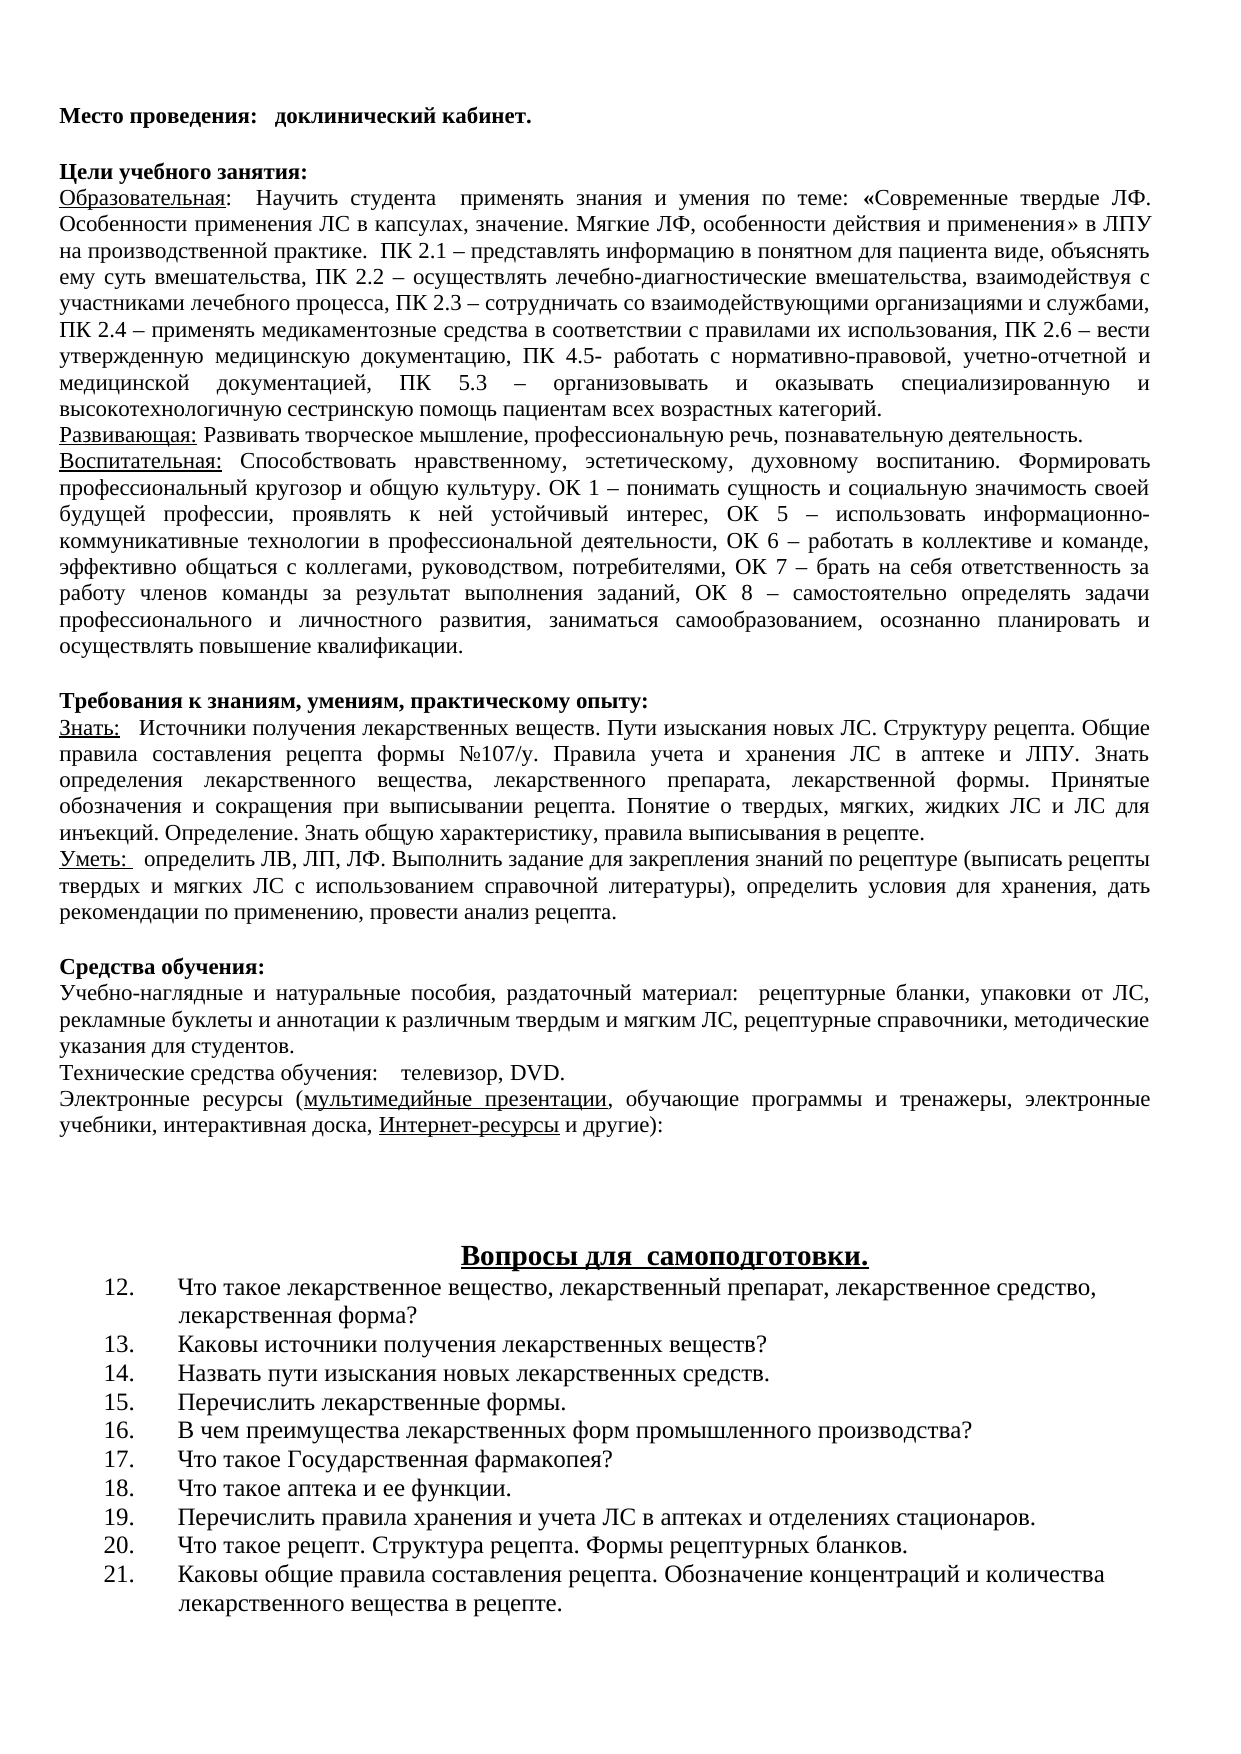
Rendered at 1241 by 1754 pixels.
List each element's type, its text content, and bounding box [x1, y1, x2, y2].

list Каковы источники получения лекарственных веществ? [103, 1329, 1152, 1358]
text Средства обучения: [59, 953, 1152, 979]
text лекарственная форма? [103, 1301, 1152, 1329]
text Технические средства обучения: телевизор, DVD. [59, 1058, 1152, 1085]
text Воспитательная: Способствовать нравственному, эстетическому, духовному воспитанию. Формировать профессиональный кругозор и общую культуру. ОК 1 – понимать сущность и социальную значимость своей будущей профессии, проявлять к ней устойчивый интерес, ОК 5 – использовать информационно-коммуникативные технологии в профессиональной деятельности, ОК 6 – работать в коллективе и команде, эффективно общаться с коллегами, руководством, потребителями, ОК 7 – брать на себя ответственность за работу членов команды за результат выполнения заданий, ОК 8 – самостоятельно определять задачи профессионального и личностного развития, заниматься самообразованием, осознанно планировать и осуществлять повышение квалификации. [59, 448, 1152, 658]
list Каковы общие правила составления рецепта. Обозначение концентраций и количества [103, 1559, 1152, 1588]
text Развивающая: Развивать творческое мышление, профессиональную речь, познавательную деятельность. [59, 421, 1152, 448]
list Что такое аптека и ее функции. [103, 1473, 1152, 1502]
list Что такое лекарственное вещество, лекарственный препарат, лекарственное средство, [103, 1272, 1152, 1301]
list Что такое рецепт. Структура рецепта. Формы рецептурных бланков. [103, 1531, 1152, 1559]
text лекарственного вещества в рецепте. [103, 1588, 1152, 1617]
list Назвать пути изыскания новых лекарственных средств. [103, 1358, 1152, 1387]
text Цели учебного занятия: [59, 158, 1152, 184]
text Образовательная: Научить студента применять знания и умения по теме: «Современные твердые ЛФ. Особенности применения ЛС в капсулах, значение. Мягкие ЛФ, особенности действия и применения» в ЛПУ на производственной практике. ПК 2.1 – представлять информацию в понятном для пациента виде, объяснять ему суть вмешательства, ПК 2.2 – осуществлять лечебно-диагностические вмешательства, взаимодействуя с участниками лечебного процесса, ПК 2.3 – сотрудничать со взаимодействующими организациями и службами, ПК 2.4 – применять медикаментозные средства в соответствии с правилами их использования, ПК 2.6 – вести утвержденную медицинскую документацию, ПК 4.5- работать с нормативно-правовой, учетно-отчетной и медицинской документацией, ПК 5.3 – организовывать и оказывать специализированную и высокотехнологичную сестринскую помощь пациентам всех возрастных категорий. [59, 184, 1152, 421]
text Требования к знаниям, умениям, практическому опыту: [59, 687, 1152, 713]
list Перечислить правила хранения и учета ЛС в аптеках и отделениях стационаров. [103, 1502, 1152, 1531]
text Вопросы для самоподготовки. [177, 1238, 1152, 1272]
text Учебно-наглядные и натуральные пособия, раздаточный материал: рецептурные бланки, упаковки от ЛС, рекламные буклеты и аннотации к различным твердым и мягким ЛС, рецептурные справочники, методические указания для студентов. [59, 979, 1152, 1058]
text Знать: Источники получения лекарственных веществ. Пути изыскания новых ЛС. Структуру рецепта. Общие правила составления рецепта формы №107/у. Правила учета и хранения ЛС в аптеке и ЛПУ. Знать определения лекарственного вещества, лекарственного препарата, лекарственной формы. Принятые обозначения и сокращения при выписывании рецепта. Понятие о твердых, мягких, жидких ЛС и ЛС для инъекций. Определение. Знать общую характеристику, правила выписывания в рецепте. [59, 713, 1152, 845]
text Место проведения: доклинический кабинет. [59, 103, 1152, 129]
text Электронные ресурсы (мультимедийные презентации, обучающие программы и тренажеры, электронные учебники, интерактивная доска, Интернет-ресурсы и другие): [59, 1085, 1152, 1138]
list Перечислить лекарственные формы. [103, 1387, 1152, 1416]
text Уметь: определить ЛВ, ЛП, ЛФ. Выполнить задание для закрепления знаний по рецептуре (выписать рецепты твердых и мягких ЛС с использованием справочной литературы), определить условия для хранения, дать рекомендации по применению, провести анализ рецепта. [59, 845, 1152, 924]
list Что такое Государственная фармакопея? [103, 1444, 1152, 1473]
list В чем преимущества лекарственных форм промышленного производства? [103, 1416, 1152, 1444]
